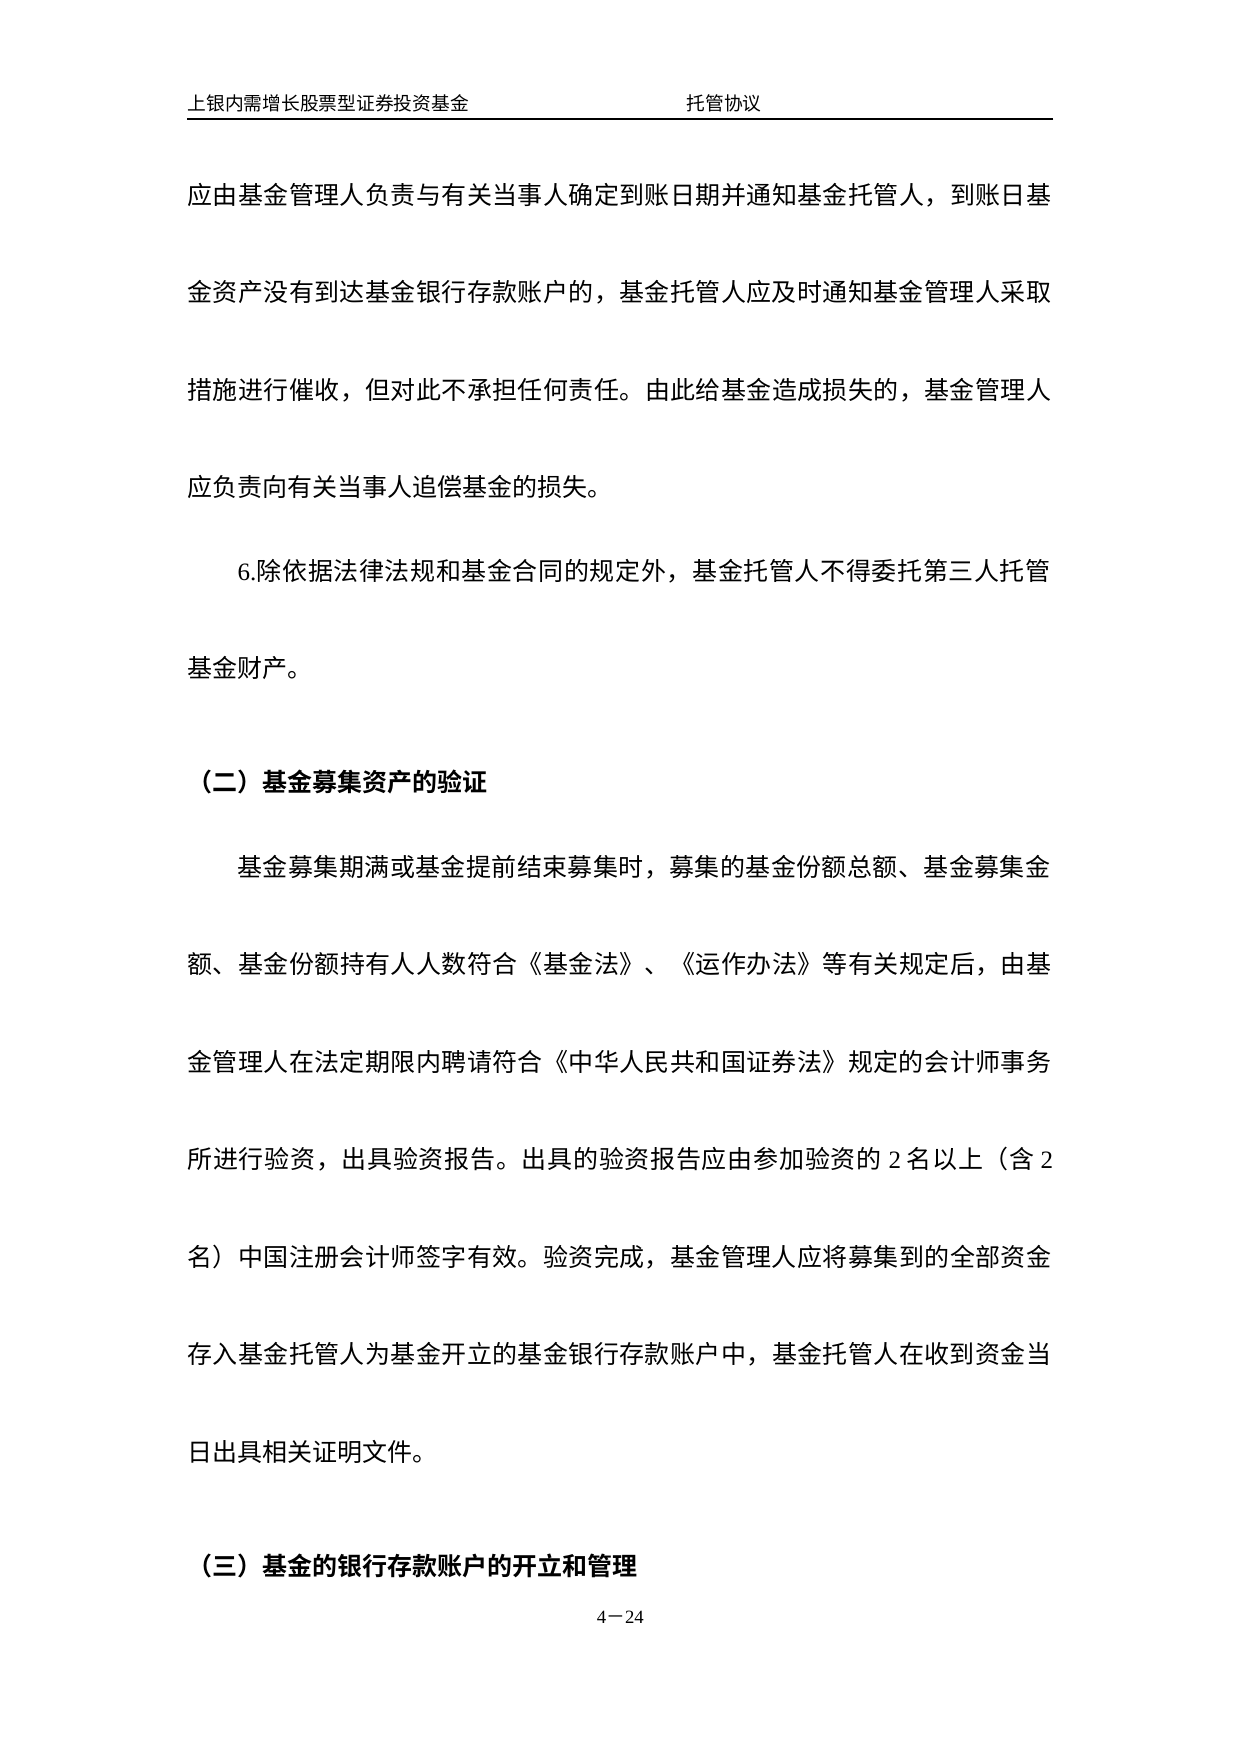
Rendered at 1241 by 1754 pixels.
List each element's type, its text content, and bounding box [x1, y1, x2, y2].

text 6.除依据法律法规和基金合同的规定外，基金托管人不得委托第三人托管基金财产。 [187, 537, 1053, 699]
text （三）基金的银行存款账户的开立和管理 [187, 1517, 1053, 1582]
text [187, 161, 1053, 518]
text 基金募集期满或基金提前结束募集时，募集的基金份额总额、基金募集金额、基金份额持有人人数符合《基金法》、《运作办法》等有关规定后，由基金管理人在法定期限内聘请符合《中华人民共和国证券法》规定的会计师事务所进行验资，出具验资报告。出具的验资报告应由参加验资的2名以上（含2名）中国注册会计师签字有效。验资完成，基金管理人应将募集到的全部资金存入基金托管人为基金开立的基金银行存款账户中，基金托管人在收到资金当日出具相关证明文件。 [187, 833, 1053, 1483]
text （二）基金募集资产的验证 [187, 733, 1053, 798]
